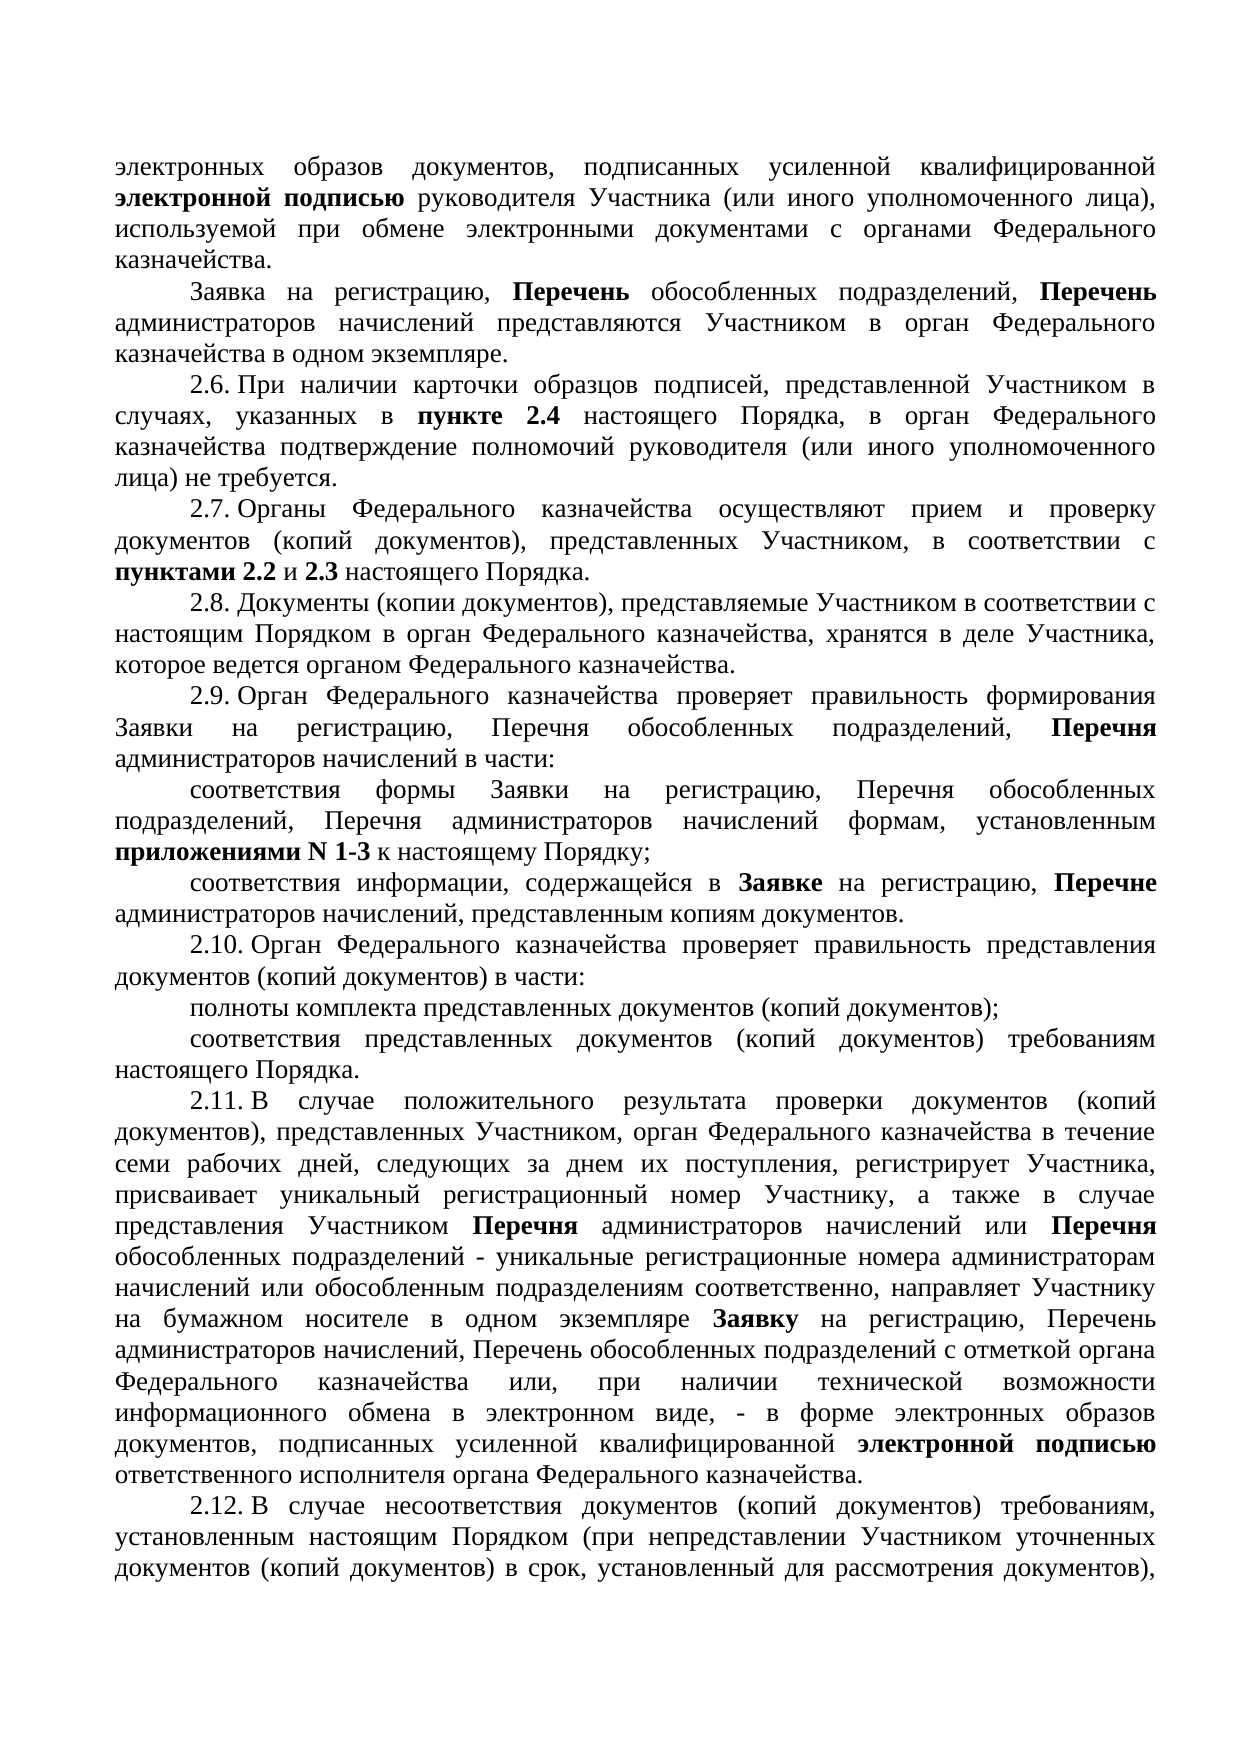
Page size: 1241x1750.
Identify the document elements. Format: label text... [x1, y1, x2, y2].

text 2.11. В случае положительного результата проверки документов (копий документов), представленных Участником, орган Федерального казначейства в течение семи рабочих дней, следующих за днем их поступления, регистрирует Участника, присваивает уникальный регистрационный номер Участнику, а также в случае представления Участником Перечня администраторов начислений или Перечня обособленных подразделений - уникальные регистрационные номера администраторам начислений или обособленным подразделениям соответственно, направляет Участнику на бумажном носителе в одном экземпляре Заявку на регистрацию, Перечень администраторов начислений, Перечень обособленных подразделений с отметкой органа Федерального казначейства или, при наличии технической возможности информационного обмена в электронном виде, - в форме электронных образов документов, подписанных усиленной квалифицированной электронной подписью ответственного исполнителя органа Федерального казначейства. [114, 1084, 1157, 1489]
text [114, 150, 1157, 274]
text 2.8. Документы (копии документов), представляемые Участником в соответствии с настоящим Порядком в орган Федерального казначейства, хранятся в деле Участника, которое ведется органом Федерального казначейства. [114, 586, 1157, 679]
text соответствия формы Заявки на регистрацию, Перечня обособленных подразделений, Перечня администраторов начислений формам, установленным приложениями N 1-3 к настоящему Порядку; [114, 773, 1157, 866]
text Заявка на регистрацию, Перечень обособленных подразделений, Перечень администраторов начислений представляются Участником в орган Федерального казначейства в одном экземпляре. [114, 274, 1157, 368]
text 2.7. Органы Федерального казначейства осуществляют прием и проверку документов (копий документов), представленных Участником, в соответствии с пунктами 2.2 и 2.3 настоящего Порядка. [114, 493, 1157, 586]
text полноты комплекта представленных документов (копий документов); [114, 991, 1157, 1022]
text соответствия информации, содержащейся в Заявке на регистрацию, Перечне администраторов начислений, представленным копиям документов. [114, 866, 1157, 929]
text 2.9. Орган Федерального казначейства проверяет правильность формирования Заявки на регистрацию, Перечня обособленных подразделений, Перечня администраторов начислений в части: [114, 679, 1157, 773]
text соответствия представленных документов (копий документов) требованиям настоящего Порядка. [114, 1022, 1157, 1084]
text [114, 1489, 1157, 1583]
text 2.10. Орган Федерального казначейства проверяет правильность представления документов (копий документов) в части: [114, 929, 1157, 991]
text 2.6. При наличии карточки образцов подписей, представленной Участником в случаях, указанных в пункте 2.4 настоящего Порядка, в орган Федерального казначейства подтверждение полномочий руководителя (или иного уполномоченного лица) не требуется. [114, 368, 1157, 493]
